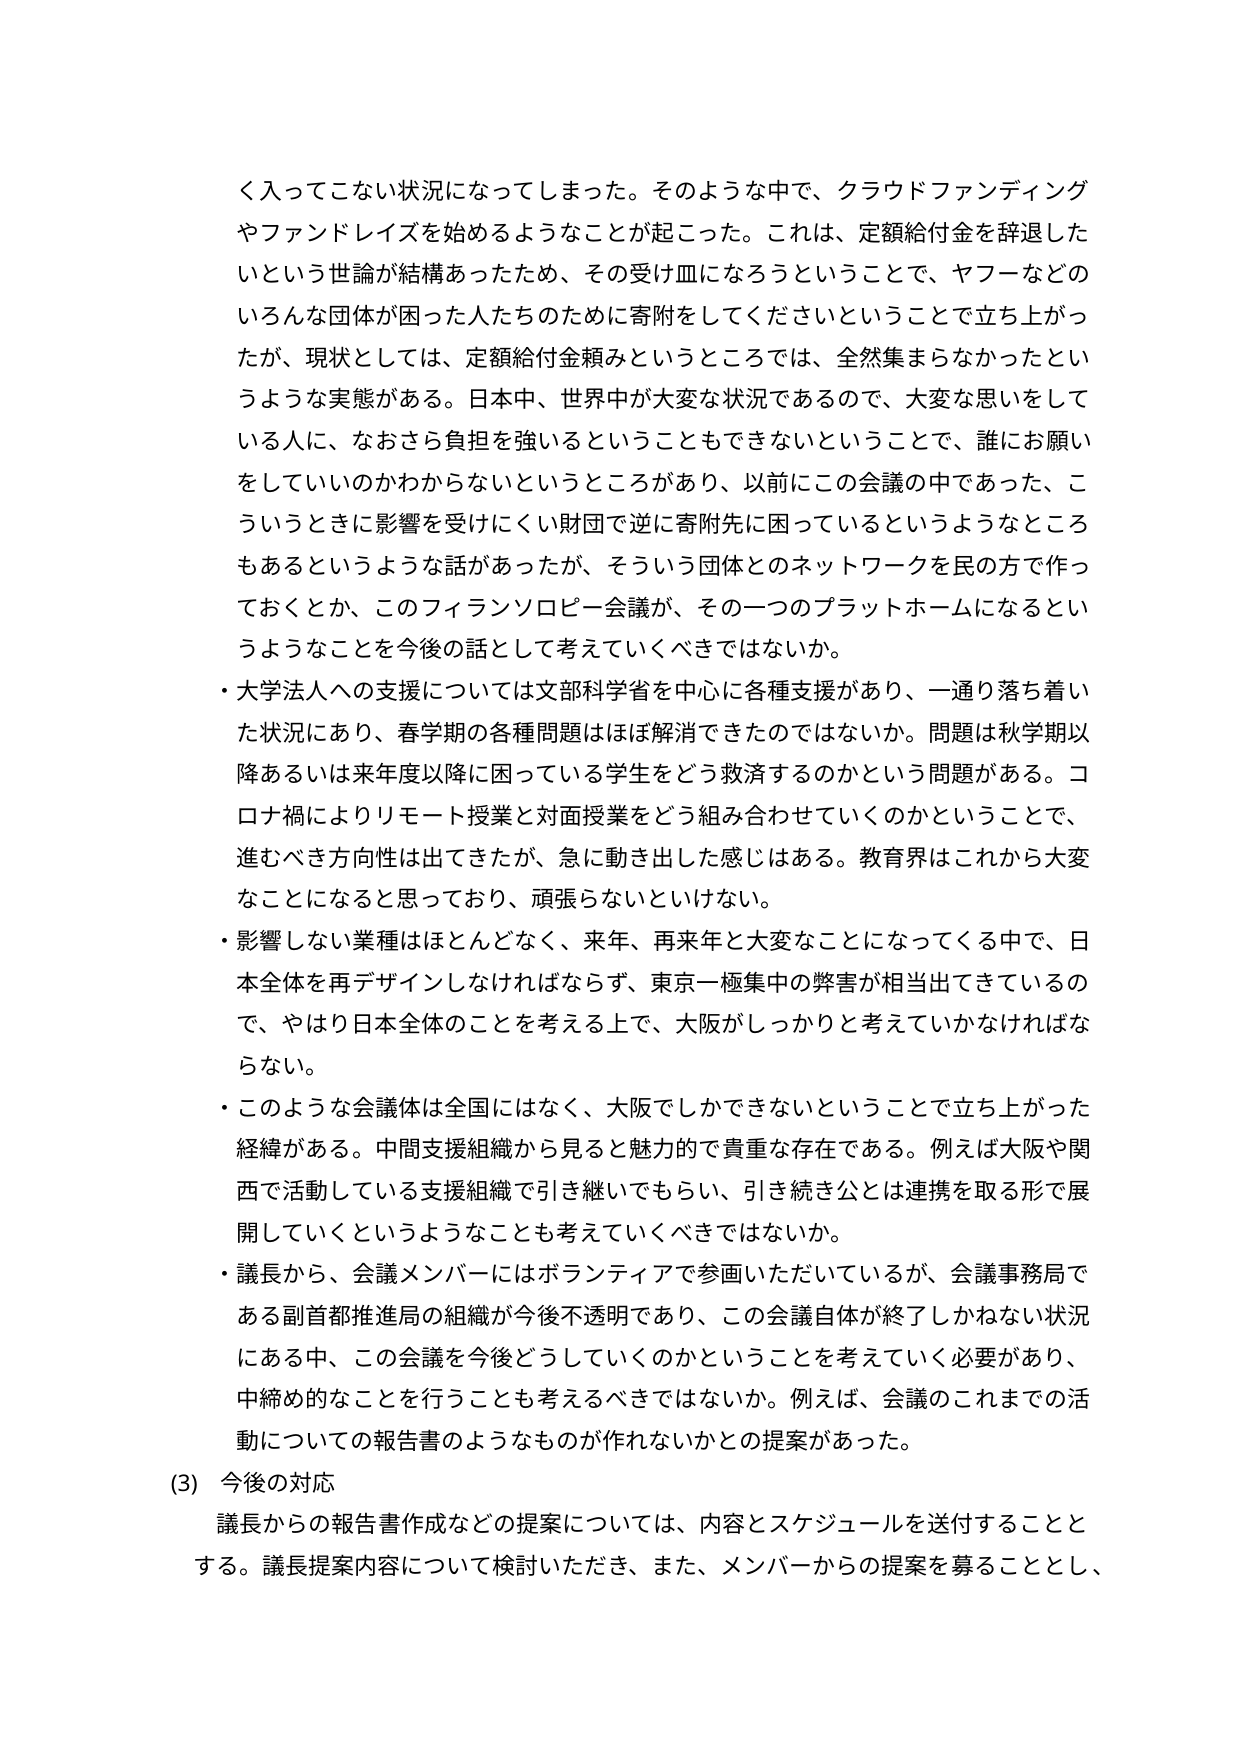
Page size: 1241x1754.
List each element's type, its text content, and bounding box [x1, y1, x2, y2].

text ・大学法人への支援については文部科学省を中心に各種支援があり、一通り落ち着いた状況にあり、春学期の各種問題はほぼ解消できたのではないか。問題は秋学期以降あるいは来年度以降に困っている学生をどう救済するのかという問題がある。コロナ禍によりリモート授業と対面授業をどう組み合わせていくのかということで、進むべき方向性は出てきたが、急に動き出した感じはある。教育界はこれから大変なことになると思っており、頑張らないといけない。 [213, 669, 1092, 919]
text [213, 169, 1092, 669]
text ・影響しない業種はほとんどなく、来年、再来年と大変なことになってくる中で、日 本全体を再デザインしなければならず、東京一極集中の弊害が相当出てきているので、やはり日本全体のことを考える上で、大阪がしっかりと考えていかなければならない。 [213, 919, 1092, 1085]
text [148, 1502, 1092, 1585]
text (3) 今後の対応 [148, 1460, 1092, 1502]
text ・議長から、会議メンバーにはボランティアで参画いただいているが、会議事務局である副首都推進局の組織が今後不透明であり、この会議自体が終了しかねない状況にある中、この会議を今後どうしていくのかということを考えていく必要があり、中締め的なことを行うことも考えるべきではないか。例えば、会議のこれまでの活動についての報告書のようなものが作れないかとの提案があった。 [213, 1252, 1092, 1460]
text ・このような会議体は全国にはなく、大阪でしかできないということで立ち上がった経緯がある。中間支援組織から見ると魅力的で貴重な存在である。例えば大阪や関西で活動している支援組織で引き継いでもらい、引き続き公とは連携を取る形で展開していくというようなことも考えていくべきではないか。 [213, 1085, 1092, 1252]
